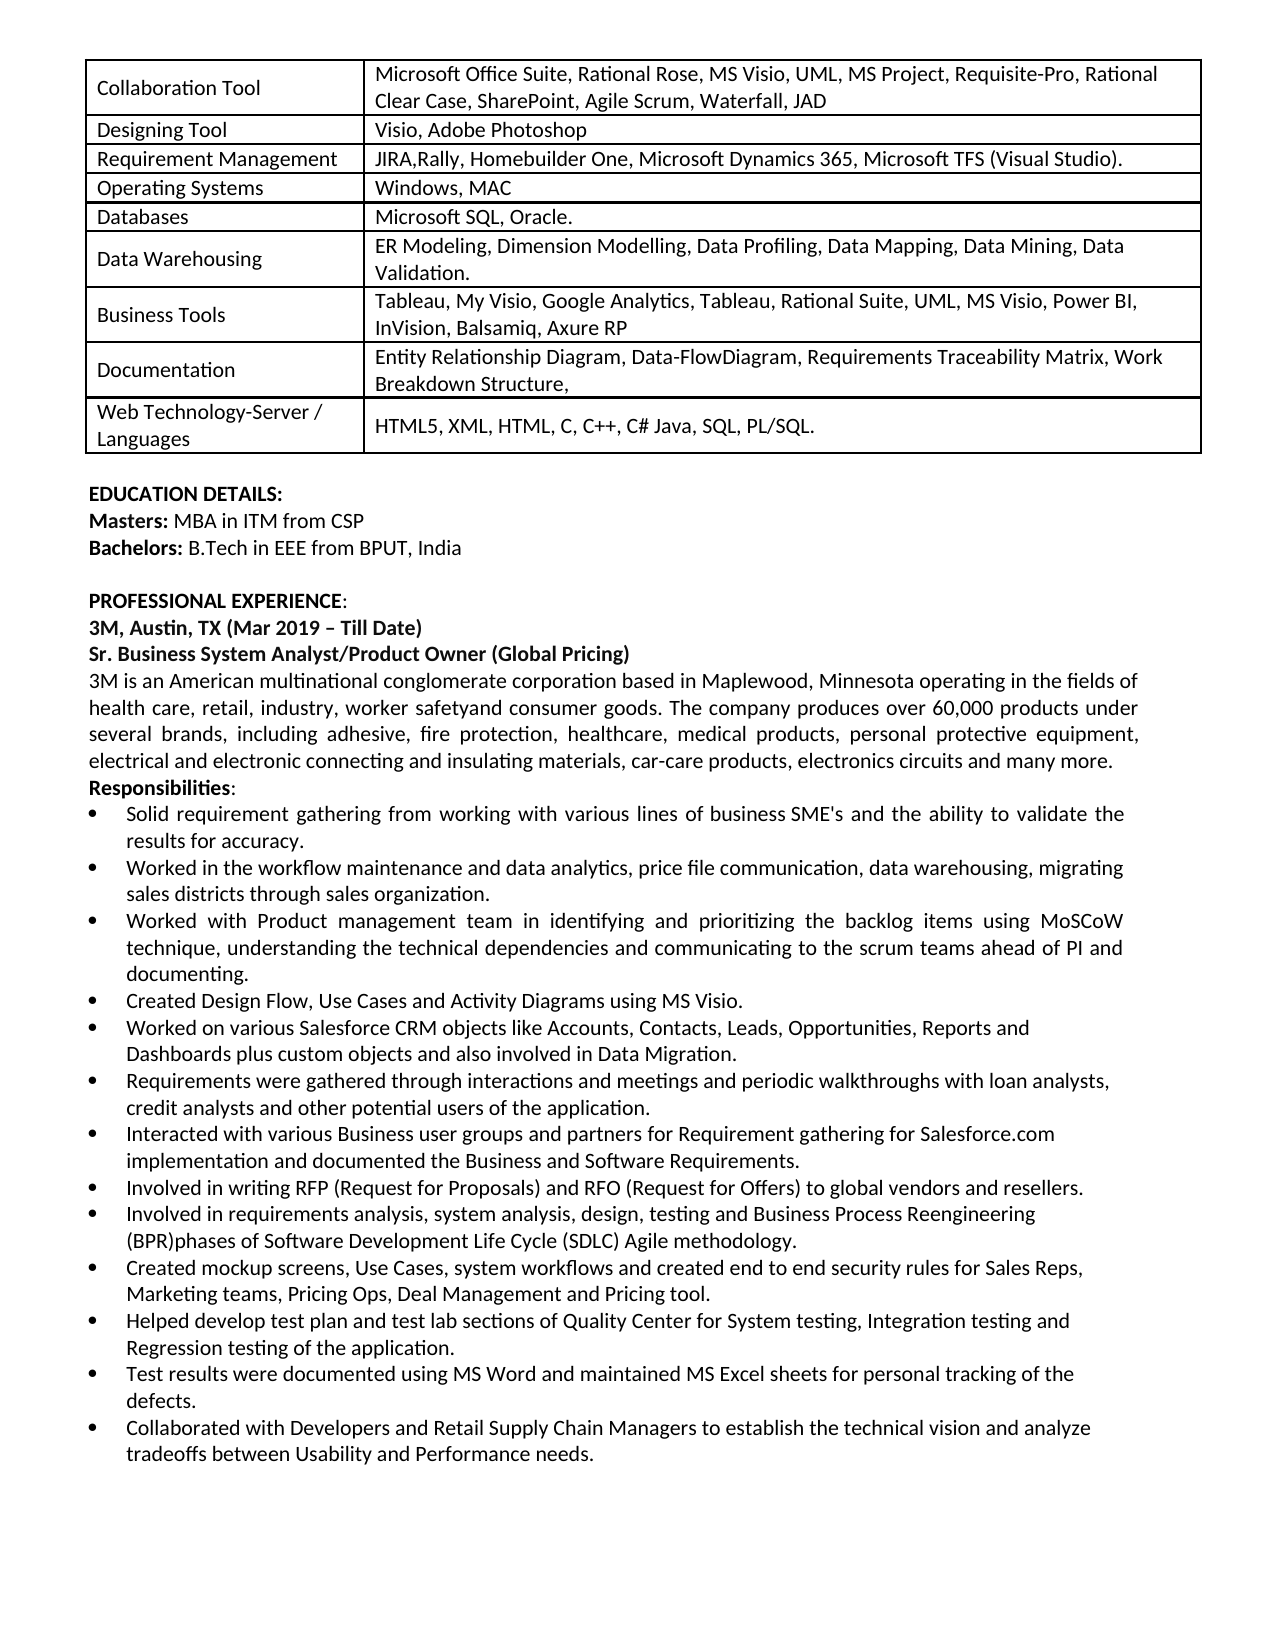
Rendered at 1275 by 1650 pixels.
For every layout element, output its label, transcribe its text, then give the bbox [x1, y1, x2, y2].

table_cell Requirement Management [87, 145, 363, 172]
table_cell Designing Tool [87, 116, 363, 143]
list Worked on various Salesforce CRM objects like Accounts, Contacts, Leads, Opportunities, Reports and Dashboards plus custom objects and also involved in Data Migration. [88, 1014, 1125, 1067]
text PROFESSIONAL EXPERIENCE: [88, 587, 1125, 614]
table_cell HTML5, XML, HTML, C, C++, C# Java, SQL, PL/SQL. [365, 399, 1200, 452]
list Collaborated with Developers and Retail Supply Chain Managers to establish the technical vision and analyze tradeoffs between Usability and Performance needs. [88, 1414, 1125, 1467]
list Worked in the workflow maintenance and data analytics, price file communication, data warehousing, migrating sales districts through sales organization. [88, 854, 1125, 907]
table_cell Databases [87, 204, 363, 230]
table_cell Collaboration Tool [87, 61, 363, 114]
list Test results were documented using MS Word and maintained MS Excel sheets for personal tracking of the defects. [88, 1361, 1125, 1414]
table_cell Visio, Adobe Photoshop [365, 116, 1200, 143]
list Involved in requirements analysis, system analysis, design, testing and Business Process Reengineering (BPR)phases of Software Development Life Cycle (SDLC) Agile methodology. [88, 1201, 1125, 1254]
table_cell Windows, MAC [365, 174, 1200, 201]
list Interacted with various Business user groups and partners for Requirement gathering for Salesforce.com implementation and documented the Business and Software Requirements. [88, 1121, 1125, 1174]
table_cell Microsoft Office Suite, Rational Rose, MS Visio, UML, MS Project, Requisite-Pro, Rational Clear Case, SharePoint, Agile Scrum, Waterfall, JAD [365, 61, 1200, 114]
table_cell JIRA,Rally, Homebuilder One, Microsoft Dynamics 365, Microsoft TFS (Visual Studio). [365, 145, 1200, 172]
table_cell Tableau, My Visio, Google Analytics, Tableau, Rational Suite, UML, MS Visio, Power BI, InVision, Balsamiq, Axure RP [365, 288, 1200, 341]
table_cell Microsoft SQL, Oracle. [365, 204, 1200, 230]
table_cell Entity Relationship Diagram, Data-FlowDiagram, Requirements Traceability Matrix, Work Breakdown Structure, [365, 343, 1200, 396]
list Requirements were gathered through interactions and meetings and periodic walkthroughs with loan analysts, credit analysts and other potential users of the application. [88, 1067, 1125, 1121]
list Helped develop test plan and test lab sections of Quality Center for System testing, Integration testing and Regression testing of the application. [88, 1307, 1125, 1361]
list Solid requirement gathering from working with various lines of business SME's and the ability to validate the results for accuracy. [88, 801, 1125, 854]
text Bachelors: B.Tech in EEE from BPUT, India [88, 534, 1125, 561]
text EDUCATION DETAILS: [88, 481, 1125, 507]
list Created mockup screens, Use Cases, system workflows and created end to end security rules for Sales Reps, Marketing teams, Pricing Ops, Deal Management and Pricing tool. [88, 1254, 1125, 1307]
text 3M is an American multinational conglomerate corporation based in Maplewood, Minnesota operating in the fields of health care, retail, industry, worker safetyand consumer goods. The company produces over 60,000 products under several brands, including adhesive, fire protection, healthcare, medical products, personal protective equipment, electrical and electronic connecting and insulating materials, car-care products, electronics circuits and many more. [88, 667, 1140, 774]
text 3M, Austin, TX (Mar 2019 – Till Date) [88, 614, 1125, 641]
text Masters: MBA in ITM from CSP [88, 507, 1125, 534]
table_cell Documentation [87, 343, 363, 396]
table_cell Data Warehousing [87, 232, 363, 286]
table_cell ER Modeling, Dimension Modelling, Data Profiling, Data Mapping, Data Mining, Data Validation. [365, 232, 1200, 286]
text Sr. Business System Analyst/Product Owner (Global Pricing) [88, 641, 1140, 667]
list Created Design Flow, Use Cases and Activity Diagrams using MS Visio. [88, 987, 1125, 1014]
text Responsibilities: [88, 774, 1140, 801]
table_cell Operating Systems [87, 174, 363, 201]
table_cell Business Tools [87, 288, 363, 341]
list Involved in writing RFP (Request for Proposals) and RFO (Request for Offers) to global vendors and resellers. [88, 1174, 1125, 1201]
table_cell Web Technology-Server / Languages [87, 399, 363, 452]
list Worked with Product management team in identifying and prioritizing the backlog items using MoSCoW technique, understanding the technical dependencies and communicating to the scrum teams ahead of PI and documenting. [88, 907, 1125, 987]
